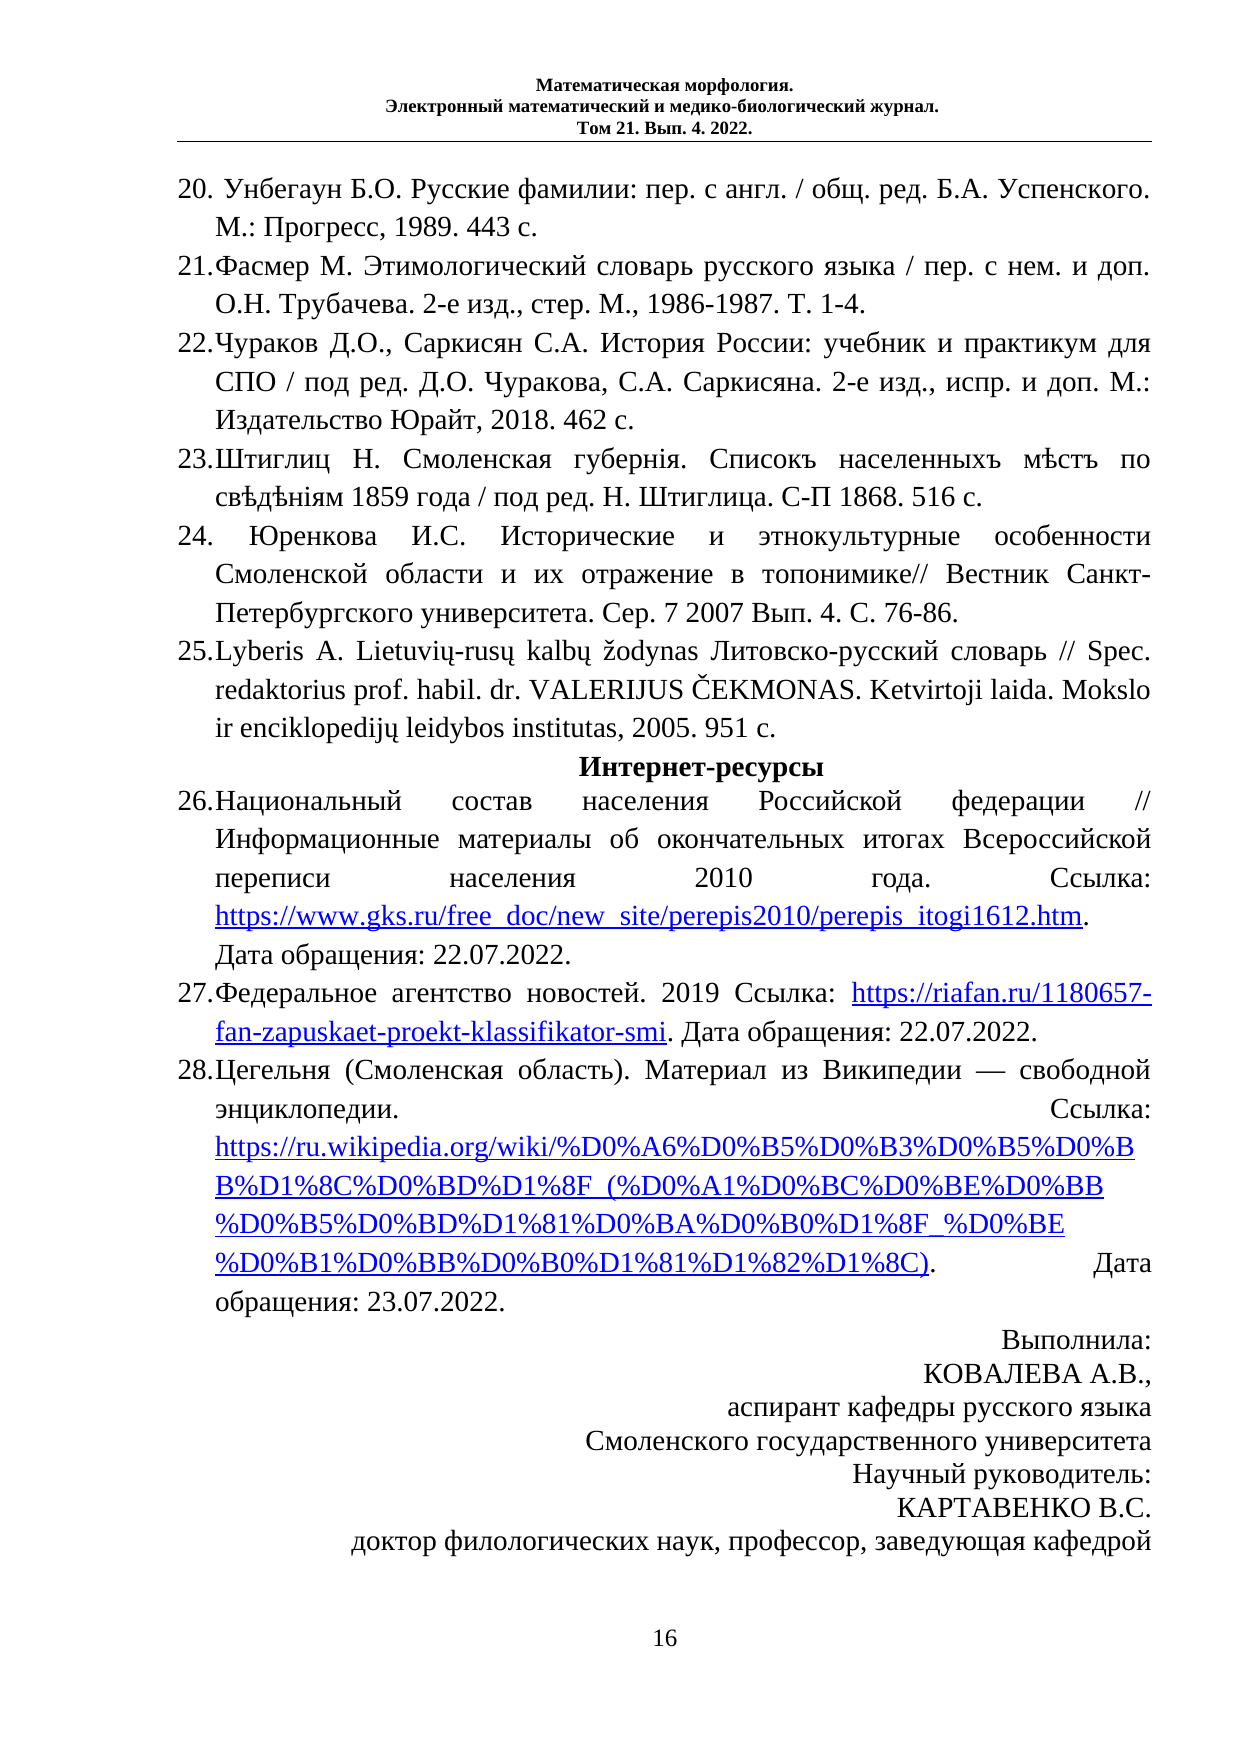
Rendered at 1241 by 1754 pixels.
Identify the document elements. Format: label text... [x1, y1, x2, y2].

list Цегельня (Смоленская область). Материал из Википедии — свободной энциклопедии. Ссылка: https://ru.wikipedia.org/wiki/%D0%A6%D0%B5%D0%B3%D0%B5%D0%BB%D1%8C%D0%BD%D1%8F_(%D0%A1%D0%BC%D0%BE%D0%BB%D0%B5%D0%BD%D1%81%D0%BA%D0%B0%D1%8F_%D0%BE%D0%B1%D0%BB%D0%B0%D1%81%D1%82%D1%8C). Дата обращения: 23.07.2022. [177, 1052, 1152, 1317]
list Штиглиц Н. Смоленская губернiя. Списокъ населенныхъ мѣстъ по свѣдѣнiям 1859 года / под ред. Н. Штиглица. С-П 1868. 516 с. [177, 441, 1152, 513]
text Интернет-ресурсы [177, 749, 1152, 783]
list Чураков Д.О., Саркисян С.А. История России: учебник и практикум для СПО / под ред. Д.О. Чуракова, С.А. Саркисяна. 2-е изд., испр. и доп. М.: Издательство Юрайт, 2018. 462 с. [177, 325, 1152, 436]
list Юренкова И.С. Исторические и этнокультурные особенности Смоленской области и их отражение в топонимике// Вестник Санкт-Петербургского университета. Сер. 7 2007 Вып. 4. С. 76-86. [177, 518, 1152, 628]
text КОВАЛЕВА А.В., [177, 1356, 1152, 1389]
list Федеральное агентство новостей. 2019 Ссылка: https://riafan.ru/1180657-fan-zapuskaet-proekt-klassifikator-smi. Дата обращения: 22.07.2022. [177, 975, 1152, 1047]
list Унбегаун Б.О. Русские фамилии: пер. с англ. / общ. ред. Б.А. Успенского. М.: Прогресс, 1989. 443 с. [177, 171, 1152, 243]
text доктор филологических наук, профессор, заведующая кафедрой [177, 1523, 1152, 1557]
list Фасмер М. Этимологический словарь русского языка / пер. с нем. и доп. О.Н. Трубачева. 2-е изд., стер. М., 1986-1987. Т. 1-4. [177, 248, 1152, 320]
text Выполнила: [177, 1322, 1152, 1356]
text Научный руководитель: [177, 1456, 1152, 1490]
text Смоленского государственного университета [177, 1423, 1152, 1456]
list Lyberis A. Lietuvių-rusų kalbų žodynas Литовско-русский словарь // Spec. redaktorius prof. habil. dr. VALERIJUS ČEKMONAS. Ketvirtoji laida. Mokslo ir enciklopedijų leidybos institutas, 2005. 951 с. [177, 633, 1152, 744]
text КАРТАВЕНКО В.С. [177, 1490, 1152, 1523]
text аспирант кафедры русского языка [177, 1389, 1152, 1423]
list Национальный состав населения Российской федерации // Информационные материалы об окончательных итогах Всероссийской переписи населения 2010 года. Ссылка: https://www.gks.ru/free_doc/new_site/perepis2010/perepis_itogi1612.htm. Дата обращения: 22.07.2022. [177, 783, 1152, 970]
